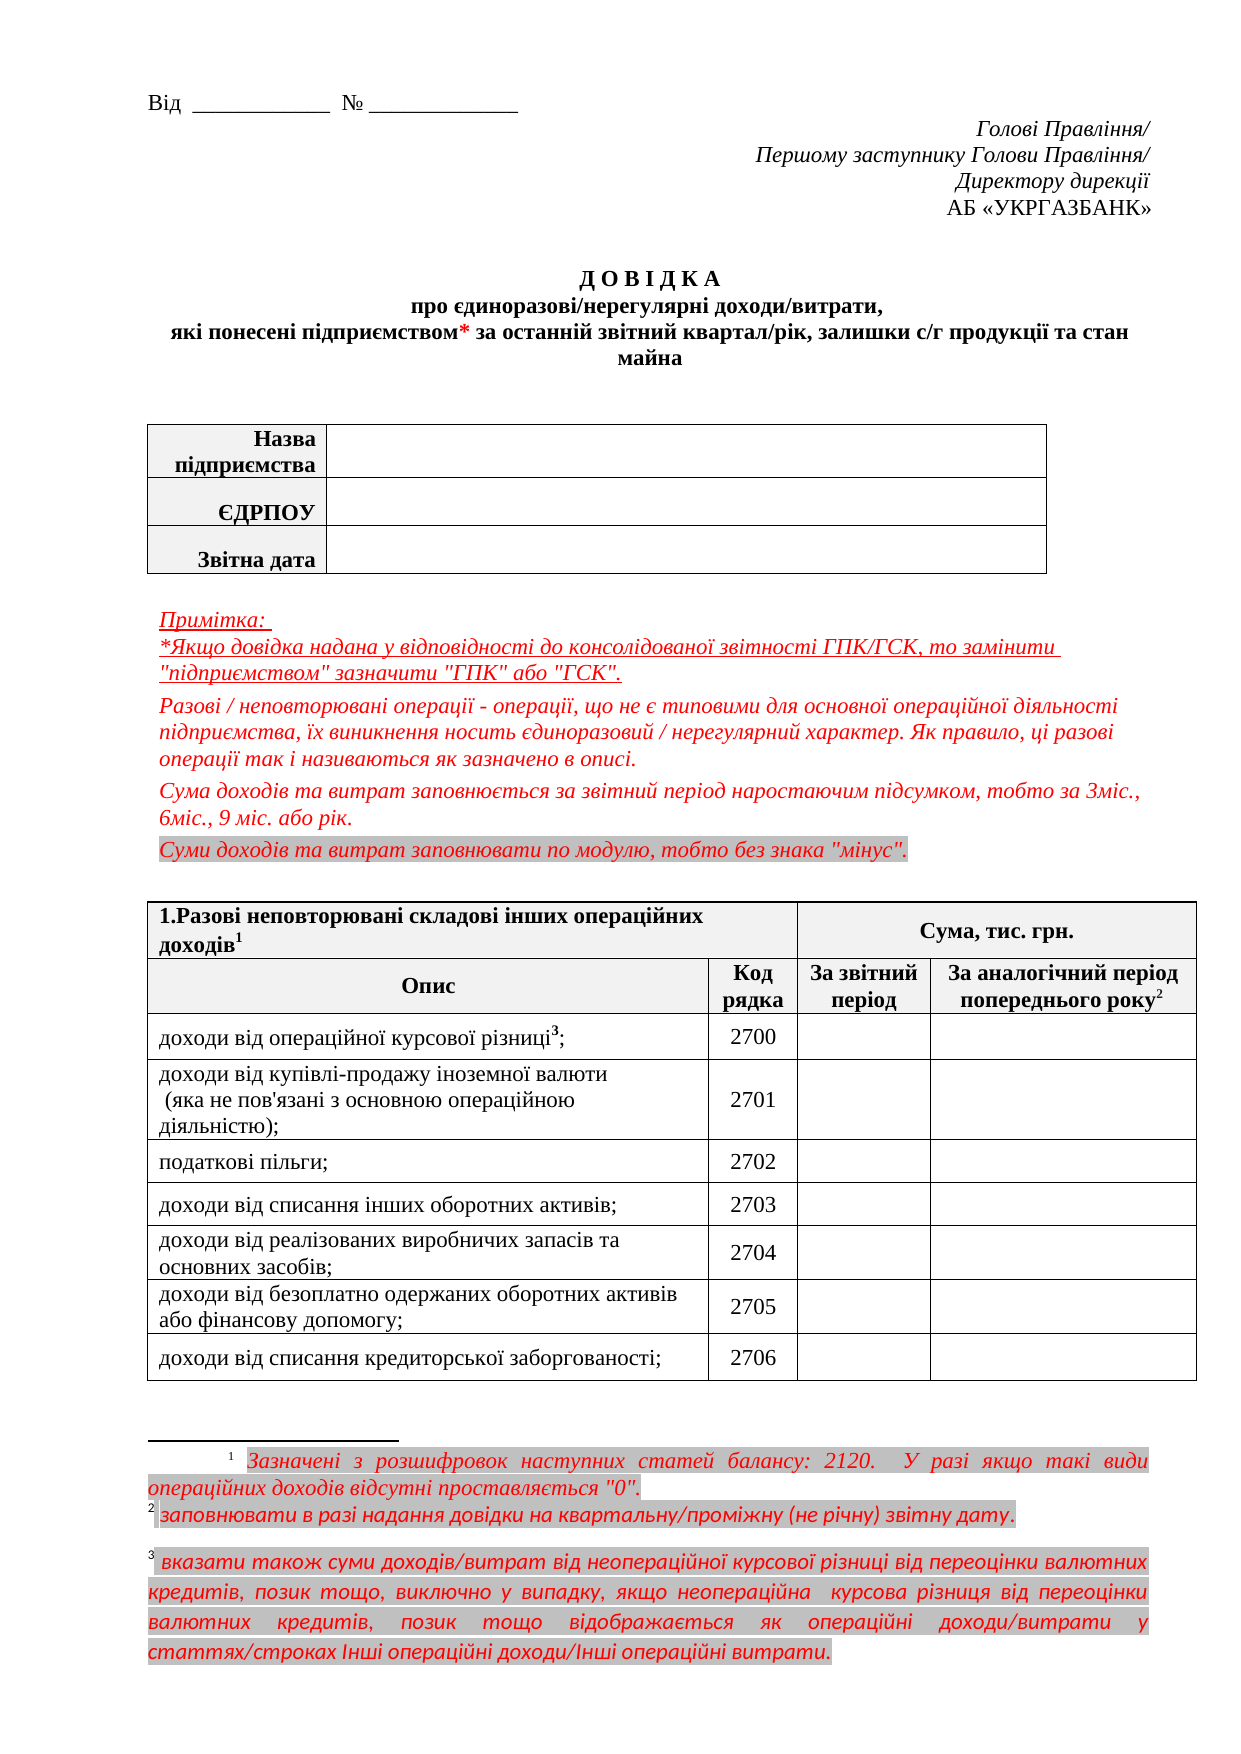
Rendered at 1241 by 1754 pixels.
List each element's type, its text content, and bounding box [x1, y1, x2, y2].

table_cell 2703 [709, 1183, 797, 1225]
table_header Назва підприємства [148, 425, 326, 477]
table_cell [798, 1226, 930, 1279]
text Від ____________ № _____________ [148, 88, 1152, 115]
table_cell Суми доходів та витрат заповнювати по модулю, тобто без знака "мінус". [148, 836, 1196, 901]
table_cell Сума доходів та витрат заповнюється за звітний період наростаючим підсумком, тобто за 3міс., 6міс., 9 міс. або рік. [148, 777, 1196, 836]
table_cell 2704 [709, 1226, 797, 1279]
table_cell 2706 [709, 1334, 797, 1380]
table_cell [798, 1334, 930, 1380]
table_cell [327, 526, 1046, 573]
table_cell доходи від операційної курсової різниці; [148, 1014, 708, 1059]
table_header [327, 425, 1046, 477]
table_cell доходи від купівлі-продажу іноземної валюти (яка не пов'язані з основною операційною діяльністю); [148, 1060, 708, 1139]
text Д О В І Д К А про єдиноразові/нерегулярні доходи/витрати, які понесені підприємством* за останній звітний квартал/рік, залишки с/г продукції та стан майна [148, 265, 1152, 371]
table_cell Звітна дата [148, 526, 326, 573]
table_cell 2702 [709, 1140, 797, 1182]
table_cell [798, 1060, 930, 1139]
table_cell [931, 1060, 1196, 1139]
table_cell податкові пільги; [148, 1140, 708, 1182]
table_cell [931, 1014, 1196, 1059]
table_cell доходи від списання інших оборотних активів; [148, 1183, 708, 1225]
table_cell [931, 1140, 1196, 1182]
table_cell За звітний період [798, 959, 930, 1013]
table_cell [931, 1280, 1196, 1333]
text АБ «УКРГАЗБАНК» [148, 194, 1152, 220]
table_cell [931, 1226, 1196, 1279]
table_cell За аналогічний період попереднього року [931, 959, 1196, 1013]
table_cell 2705 [709, 1280, 797, 1333]
table_cell ЄДРПОУ [148, 478, 326, 525]
table_cell Сума, тис. грн. [798, 903, 1196, 957]
table_cell доходи від реалізованих виробничих запасів та основних засобів; [148, 1226, 708, 1279]
table_cell [798, 1140, 930, 1182]
table_cell 1.Разові неповторювані складові інших операційних доходів [148, 903, 797, 957]
table_cell [798, 1280, 930, 1333]
table_cell Код рядка [709, 959, 797, 1013]
text Директору дирекції [148, 168, 1152, 194]
table_cell Опис [148, 959, 708, 1013]
table_cell доходи від безоплатно одержаних оборотних активів або фінансову допомогу; [148, 1280, 708, 1333]
text Першому заступнику Голови Правління/ [148, 141, 1152, 168]
table_cell 2700 [709, 1014, 797, 1059]
table_cell 2701 [709, 1060, 797, 1139]
table_cell [798, 1183, 930, 1225]
table_cell [931, 1334, 1196, 1380]
table_cell [931, 1183, 1196, 1225]
table_cell доходи від списання кредиторської заборгованості; [148, 1334, 708, 1380]
text Голові Правління/ [148, 115, 1152, 141]
table_cell Примітка: *Якщо довідка надана у відповідності до консолідованої звітності ГПК/ГСК, то замінити "підприємством" зазначити "ГПК" або "ГСК". Разові / неповторювані операції - операції, що не є типовими для основної операційної діяльності підприємства, їх виникнення носить єдиноразовий / нерегулярний характер. Як правило, ці разові операції так і називаються як зазначено в описі. [148, 573, 1196, 777]
table_cell [327, 478, 1046, 525]
table_cell [798, 1014, 930, 1059]
